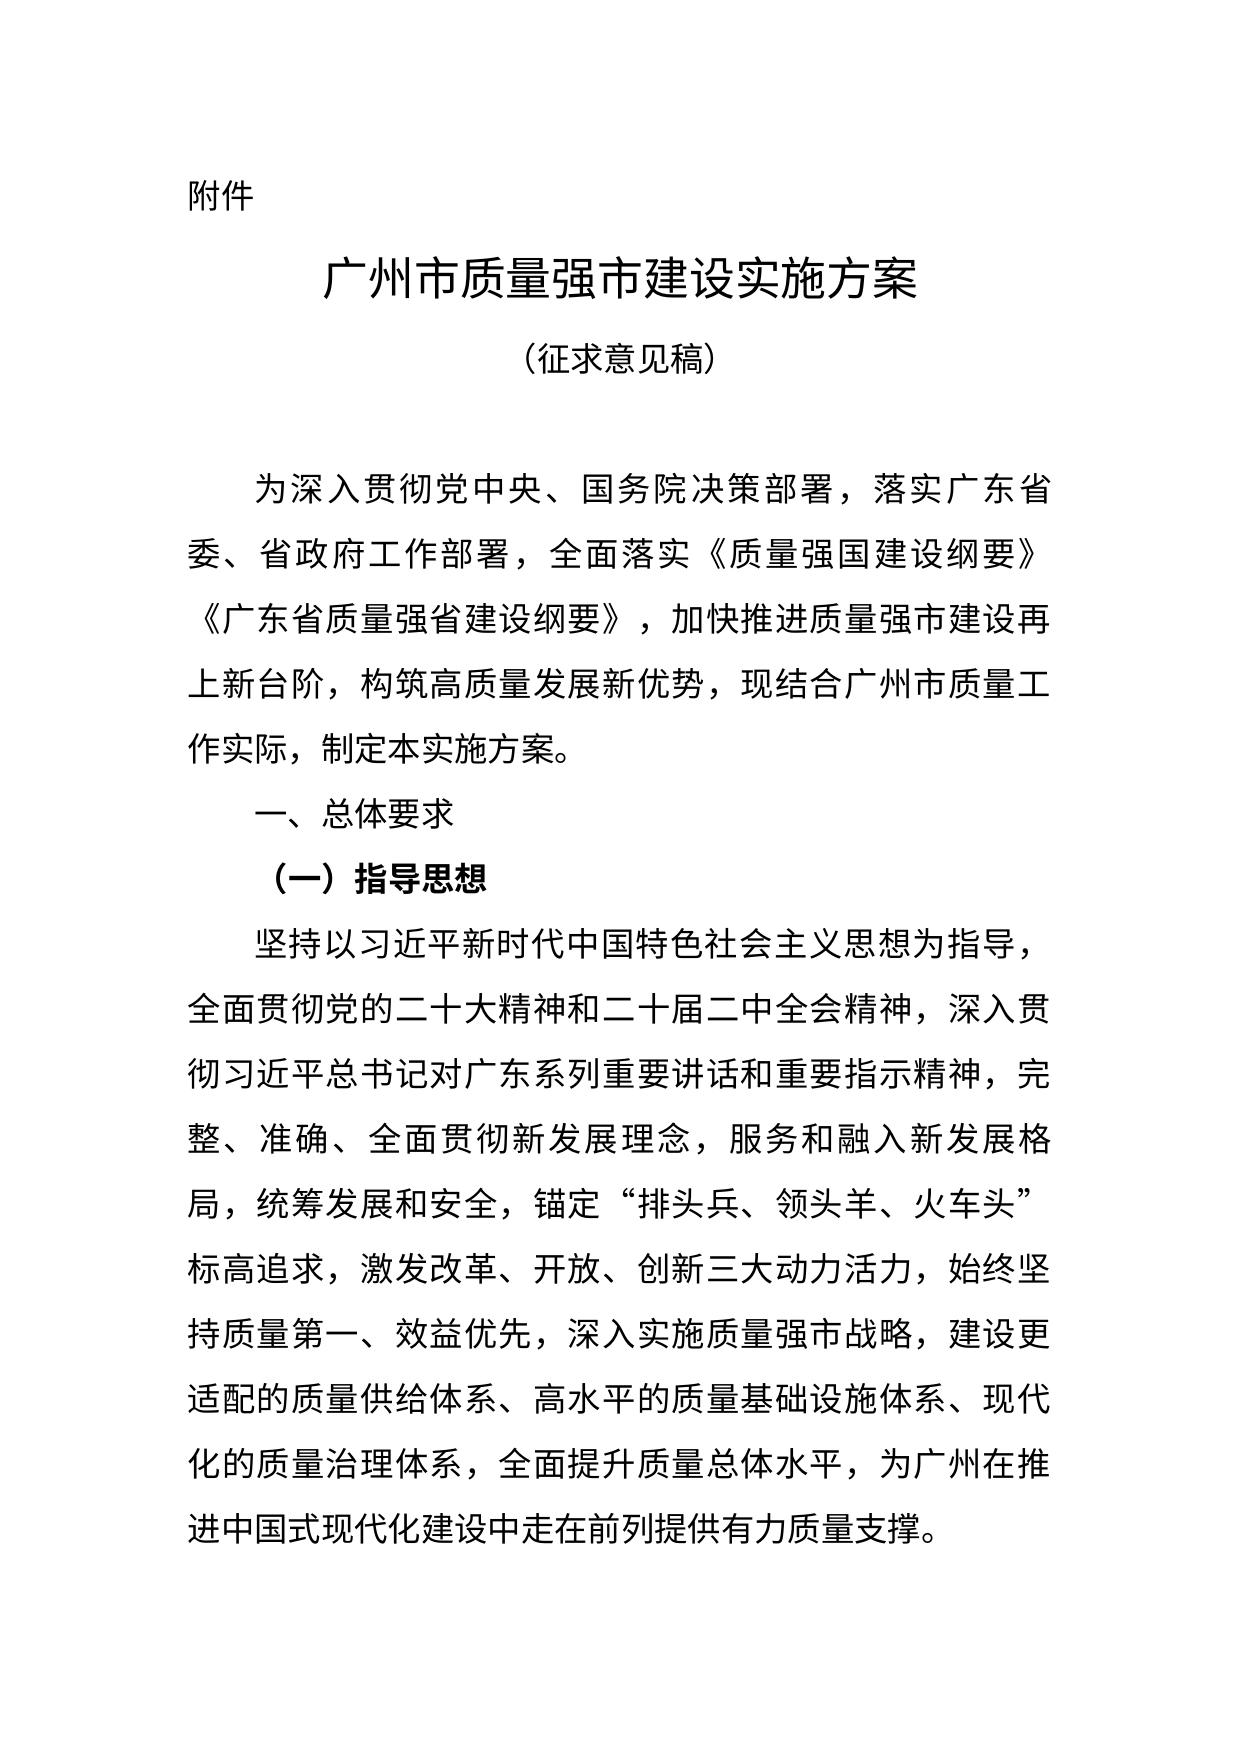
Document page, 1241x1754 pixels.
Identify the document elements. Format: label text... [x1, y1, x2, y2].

text 一、总体要求 [187, 779, 1053, 844]
text （一）指导思想 [187, 844, 1053, 909]
text 坚持以习近平新时代中国特色社会主义思想为指导，全面贯彻党的二十大精神和二十届二中全会精神，深入贯彻习近平总书记对广东系列重要讲话和重要指示精神，完整、准确、全面贯彻新发展理念，服务和融入新发展格局，统筹发展和安全，锚定“排头兵、领头羊、火车头”标高追求，激发改革、开放、创新三大动力活力，始终坚持质量第一、效益优先，深入实施质量强市战略，建设更适配的质量供给体系、高水平的质量基础设施体系、现代化的质量治理体系，全面提升质量总体水平，为广州在推进中国式现代化建设中走在前列提供有力质量支撑。 [187, 909, 1053, 1559]
text 为深入贯彻党中央、国务院决策部署，落实广东省委、省政府工作部署，全面落实《质量强国建设纲要》《广东省质量强省建设纲要》，加快推进质量强市建设再上新台阶，构筑高质量发展新优势，现结合广州市质量工作实际，制定本实施方案。 [187, 454, 1053, 779]
text 广州市质量强市建设实施方案 [187, 227, 1053, 324]
text 附件 [187, 162, 1053, 227]
text （征求意见稿） [187, 324, 1053, 389]
